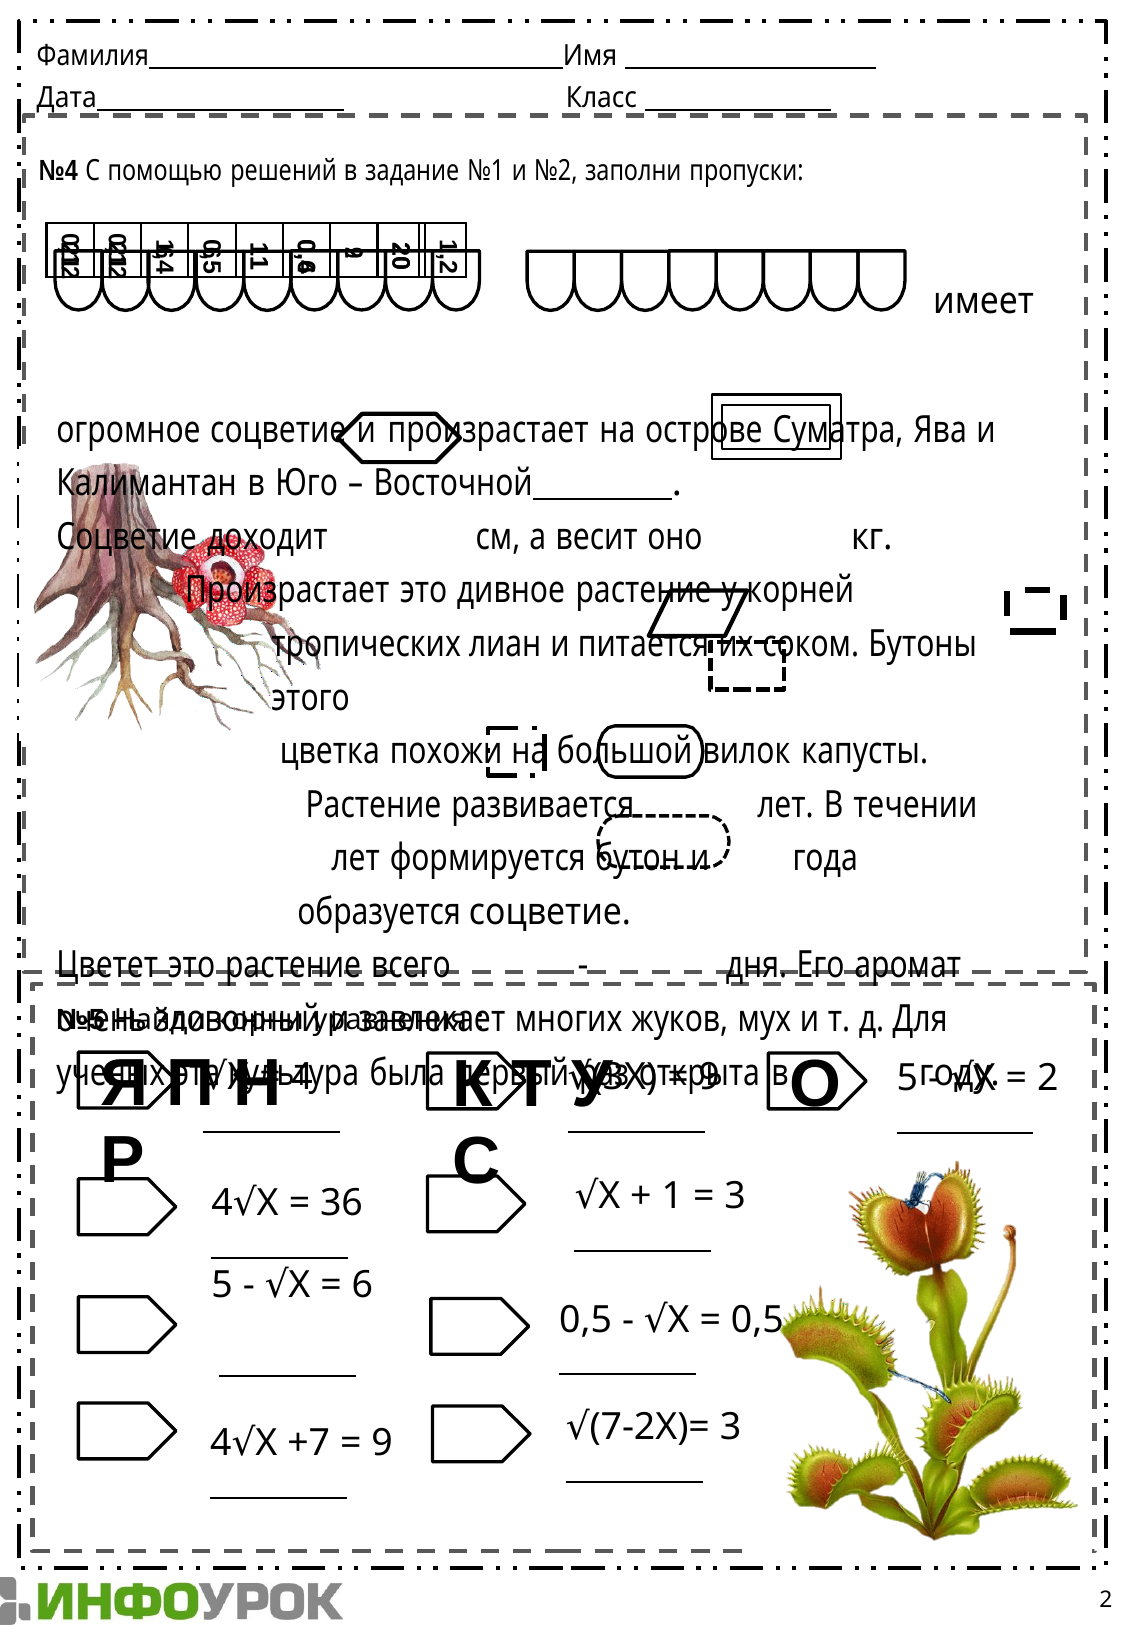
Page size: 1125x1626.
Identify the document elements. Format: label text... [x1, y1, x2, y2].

text Растение развивается лет. В течении [305, 777, 1106, 828]
text Дата Класс [36, 76, 1106, 116]
text огромное соцветие и произрастает на острове Суматра, Ява и [56, 402, 1106, 453]
picture [749, 1141, 1092, 1556]
picture [0, 1577, 343, 1625]
text Соцветие доходит см, а весит оно кг. [56, 509, 1106, 560]
text Цветет это растение всего - дня. Его аромат очень зловонный и завлекает многих жуков, мух и т. д. Для ученых эта культура была первый раз открыта в году. [56, 938, 1047, 1096]
text Фамилия Имя [36, 34, 1106, 74]
text Произрастает это дивное растение у корней тропических лиан и питается их соком. Бутоны этого [185, 563, 1026, 721]
picture [19, 445, 333, 742]
text лет формируется бутон и года образуется соцветие. [297, 831, 1026, 935]
text №4 С помощью решений в задание №1 и №2, заполни пропуски: [39, 149, 905, 189]
text цветка похожи на большой вилок капусты. [279, 723, 1106, 774]
text имеет [933, 273, 1106, 324]
text Калимантан в Юго – Восточной . [56, 456, 1106, 507]
